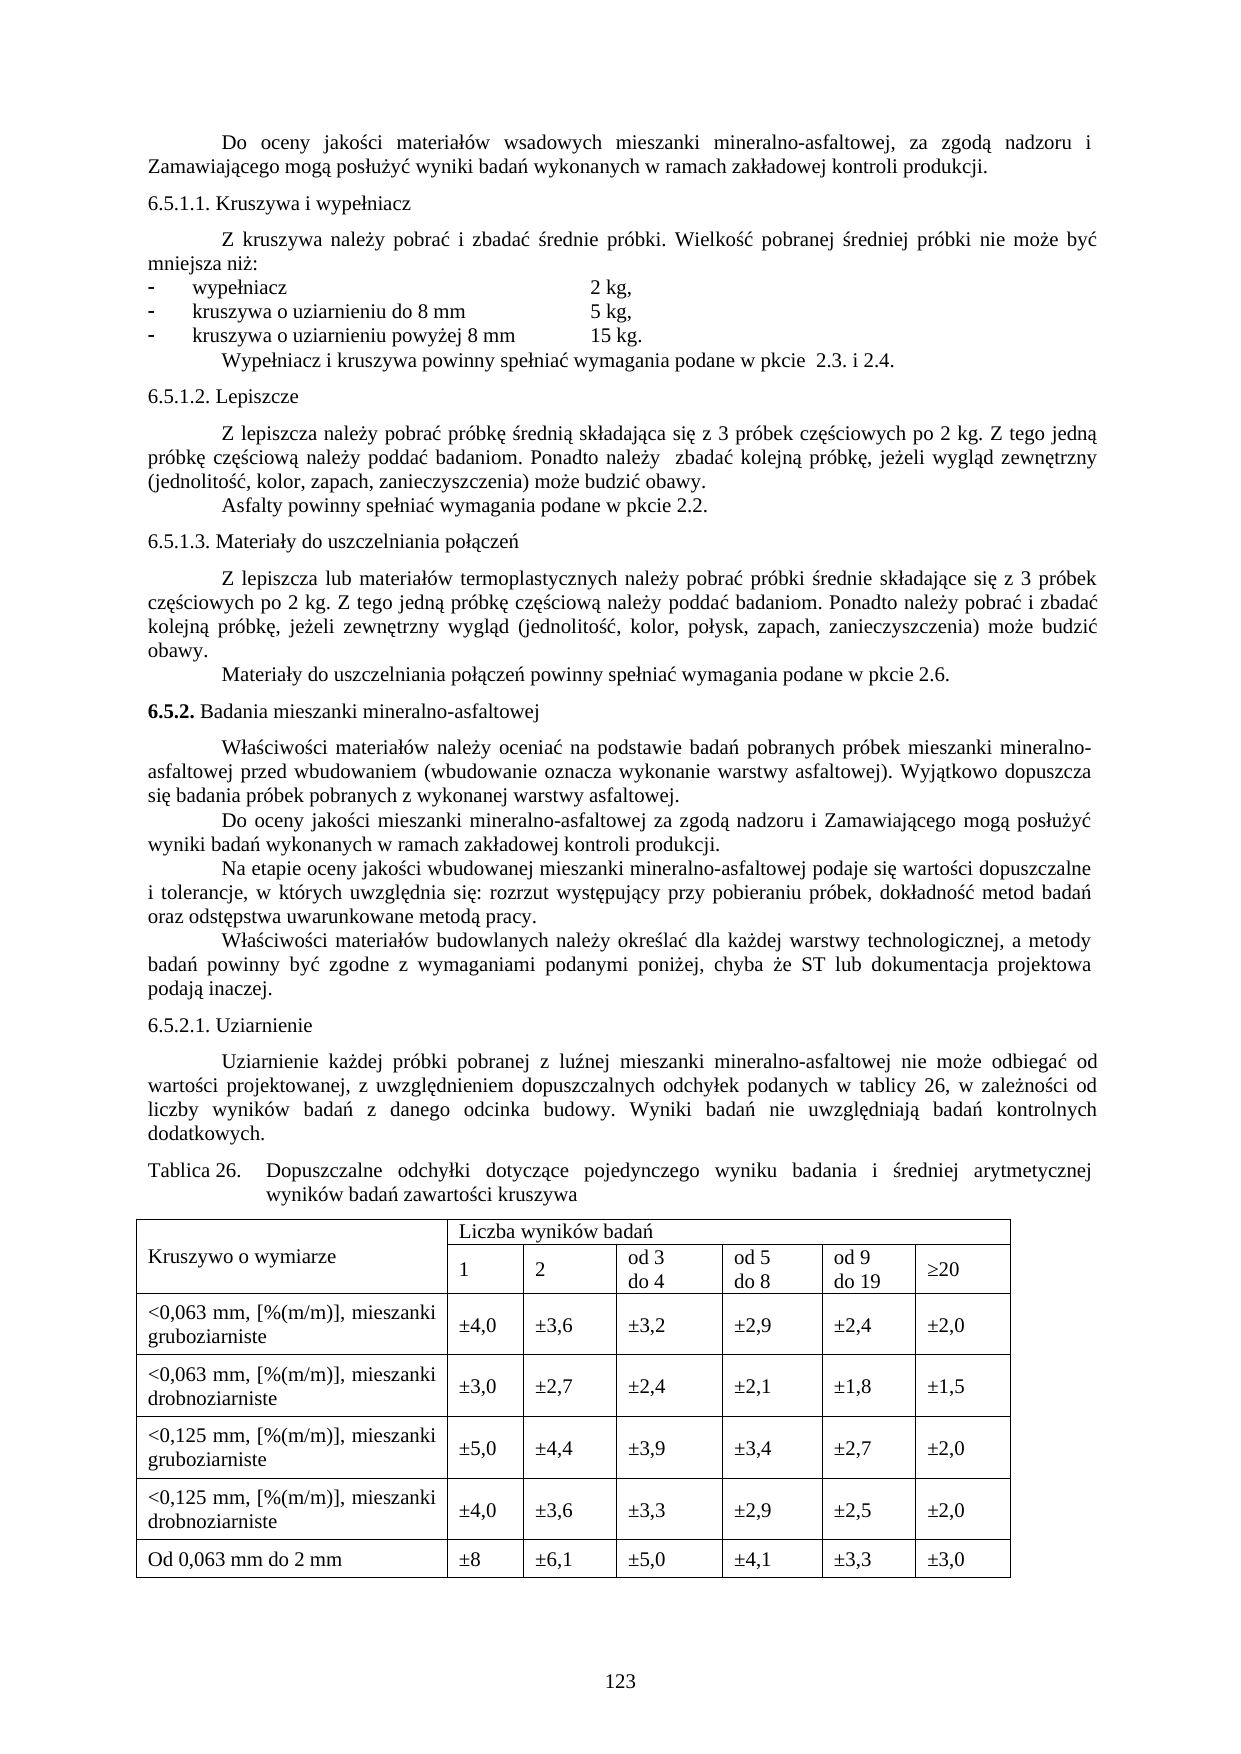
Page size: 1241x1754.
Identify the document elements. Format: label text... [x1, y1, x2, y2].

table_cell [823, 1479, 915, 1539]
text Materiały do uszczelniania połączeń powinny spełniać wymagania podane w pkcie 2.6. [148, 662, 1098, 686]
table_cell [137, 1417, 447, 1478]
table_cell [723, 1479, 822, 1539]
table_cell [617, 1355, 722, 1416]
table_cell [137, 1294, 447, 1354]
list kruszywa o uziarnieniu do , [148, 299, 1098, 323]
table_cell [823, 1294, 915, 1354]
text Tablica 26. Dopuszczalne odchyłki dotyczące pojedynczego wyniku badania i średniej arytmetycznej wyników badań zawartości kruszywa [148, 1158, 1093, 1206]
text Z kruszywa należy pobrać i zbadać średnie próbki. Wielkość pobranej średniej próbki nie może być mniejsza niż: [148, 227, 1098, 275]
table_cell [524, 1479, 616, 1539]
text Właściwości materiałów budowlanych należy określać dla każdej warstwy technologicznej, a metody badań powinny być zgodne z wymaganiami podanymi poniżej, chyba że ST lub dokumentacja projektowa podają inaczej. [148, 928, 1093, 1000]
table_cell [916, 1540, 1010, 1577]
text 6.5.2.1. Uziarnienie [148, 1012, 1093, 1037]
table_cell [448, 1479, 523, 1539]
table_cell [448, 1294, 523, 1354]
text Z lepiszcza należy pobrać próbkę średnią składająca się z 3 próbek częściowych po . Z tego jedną próbkę częściową należy poddać badaniom. Ponadto należy zbadać kolejną próbkę, jeżeli wygląd zewnętrzny (jednolitość, kolor, zapach, zanieczyszczenia) może budzić obawy. [148, 421, 1098, 493]
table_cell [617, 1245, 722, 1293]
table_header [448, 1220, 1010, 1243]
list kruszywa o uziarnieniu powyżej . [148, 323, 1098, 347]
text 6.5.1.3. Materiały do uszczelniania połączeń [148, 529, 1098, 553]
text Do oceny jakości mieszanki mineralno-asfaltowej za zgodą nadzoru i Zamawiającego mogą posłużyć wyniki badań wykonanych w ramach zakładowej kontroli produkcji. [148, 807, 1093, 856]
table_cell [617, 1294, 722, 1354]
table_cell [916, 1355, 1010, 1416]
text Właściwości materiałów należy oceniać na podstawie badań pobranych próbek mieszanki mineralno-asfaltowej przed wbudowaniem (wbudowanie oznacza wykonanie warstwy asfaltowej). Wyjątkowo dopuszcza się badania próbek pobranych z wykonanej warstwy asfaltowej. [148, 735, 1093, 807]
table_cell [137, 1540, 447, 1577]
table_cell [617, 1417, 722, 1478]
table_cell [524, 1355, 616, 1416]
text 6.5.2. Badania mieszanki mineralno-asfaltowej [148, 699, 1098, 723]
text Wypełniacz i kruszywa powinny spełniać wymagania podane w pkcie 2.3. i 2.4. [148, 347, 1098, 372]
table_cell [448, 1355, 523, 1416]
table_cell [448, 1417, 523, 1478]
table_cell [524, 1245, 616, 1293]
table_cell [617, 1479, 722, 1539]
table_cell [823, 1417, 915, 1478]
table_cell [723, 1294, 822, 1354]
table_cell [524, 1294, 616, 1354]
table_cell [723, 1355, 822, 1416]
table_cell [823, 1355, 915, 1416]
text 6.5.1.2. Lepiszcze [148, 384, 1098, 408]
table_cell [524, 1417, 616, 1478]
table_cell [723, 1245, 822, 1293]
text Do oceny jakości materiałów wsadowych mieszanki mineralno-asfaltowej, za zgodą nadzoru i Zamawiającego mogą posłużyć wyniki badań wykonanych w ramach zakładowej kontroli produkcji. [148, 130, 1093, 178]
list wypełniacz , [148, 275, 1098, 299]
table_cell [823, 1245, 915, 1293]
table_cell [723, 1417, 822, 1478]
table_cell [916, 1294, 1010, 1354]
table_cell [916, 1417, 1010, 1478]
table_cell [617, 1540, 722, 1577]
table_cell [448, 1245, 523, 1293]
text Z lepiszcza lub materiałów termoplastycznych należy pobrać próbki średnie składające się z 3 próbek częściowych po . Z tego jedną próbkę częściową należy poddać badaniom. Ponadto należy pobrać i zbadać kolejną próbkę, jeżeli zewnętrzny wygląd (jednolitość, kolor, połysk, zapach, zanieczyszczenia) może budzić obawy. [148, 566, 1098, 662]
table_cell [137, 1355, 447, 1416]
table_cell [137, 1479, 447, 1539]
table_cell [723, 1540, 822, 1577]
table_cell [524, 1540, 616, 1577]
text Asfalty powinny spełniać wymagania podane w pkcie 2.2. [148, 493, 1098, 517]
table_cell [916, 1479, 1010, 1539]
text 6.5.1.1. Kruszywa i wypełniacz [148, 191, 1098, 215]
text Uziarnienie każdej próbki pobranej z luźnej mieszanki mineralno-asfaltowej nie może odbiegać od wartości projektowanej, z uwzględnieniem dopuszczalnych odchyłek podanych w tablicy 26, w zależności od liczby wyników badań z danego odcinka budowy. Wyniki badań nie uwzględniają badań kontrolnych dodatkowych. [148, 1049, 1098, 1145]
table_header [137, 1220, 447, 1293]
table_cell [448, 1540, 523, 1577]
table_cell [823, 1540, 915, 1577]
text Na etapie oceny jakości wbudowanej mieszanki mineralno-asfaltowej podaje się wartości dopuszczalne i tolerancje, w których uwzględnia się: rozrzut występujący przy pobieraniu próbek, dokładność metod badań oraz odstępstwa uwarunkowane metodą pracy. [148, 856, 1093, 928]
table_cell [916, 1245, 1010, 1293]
